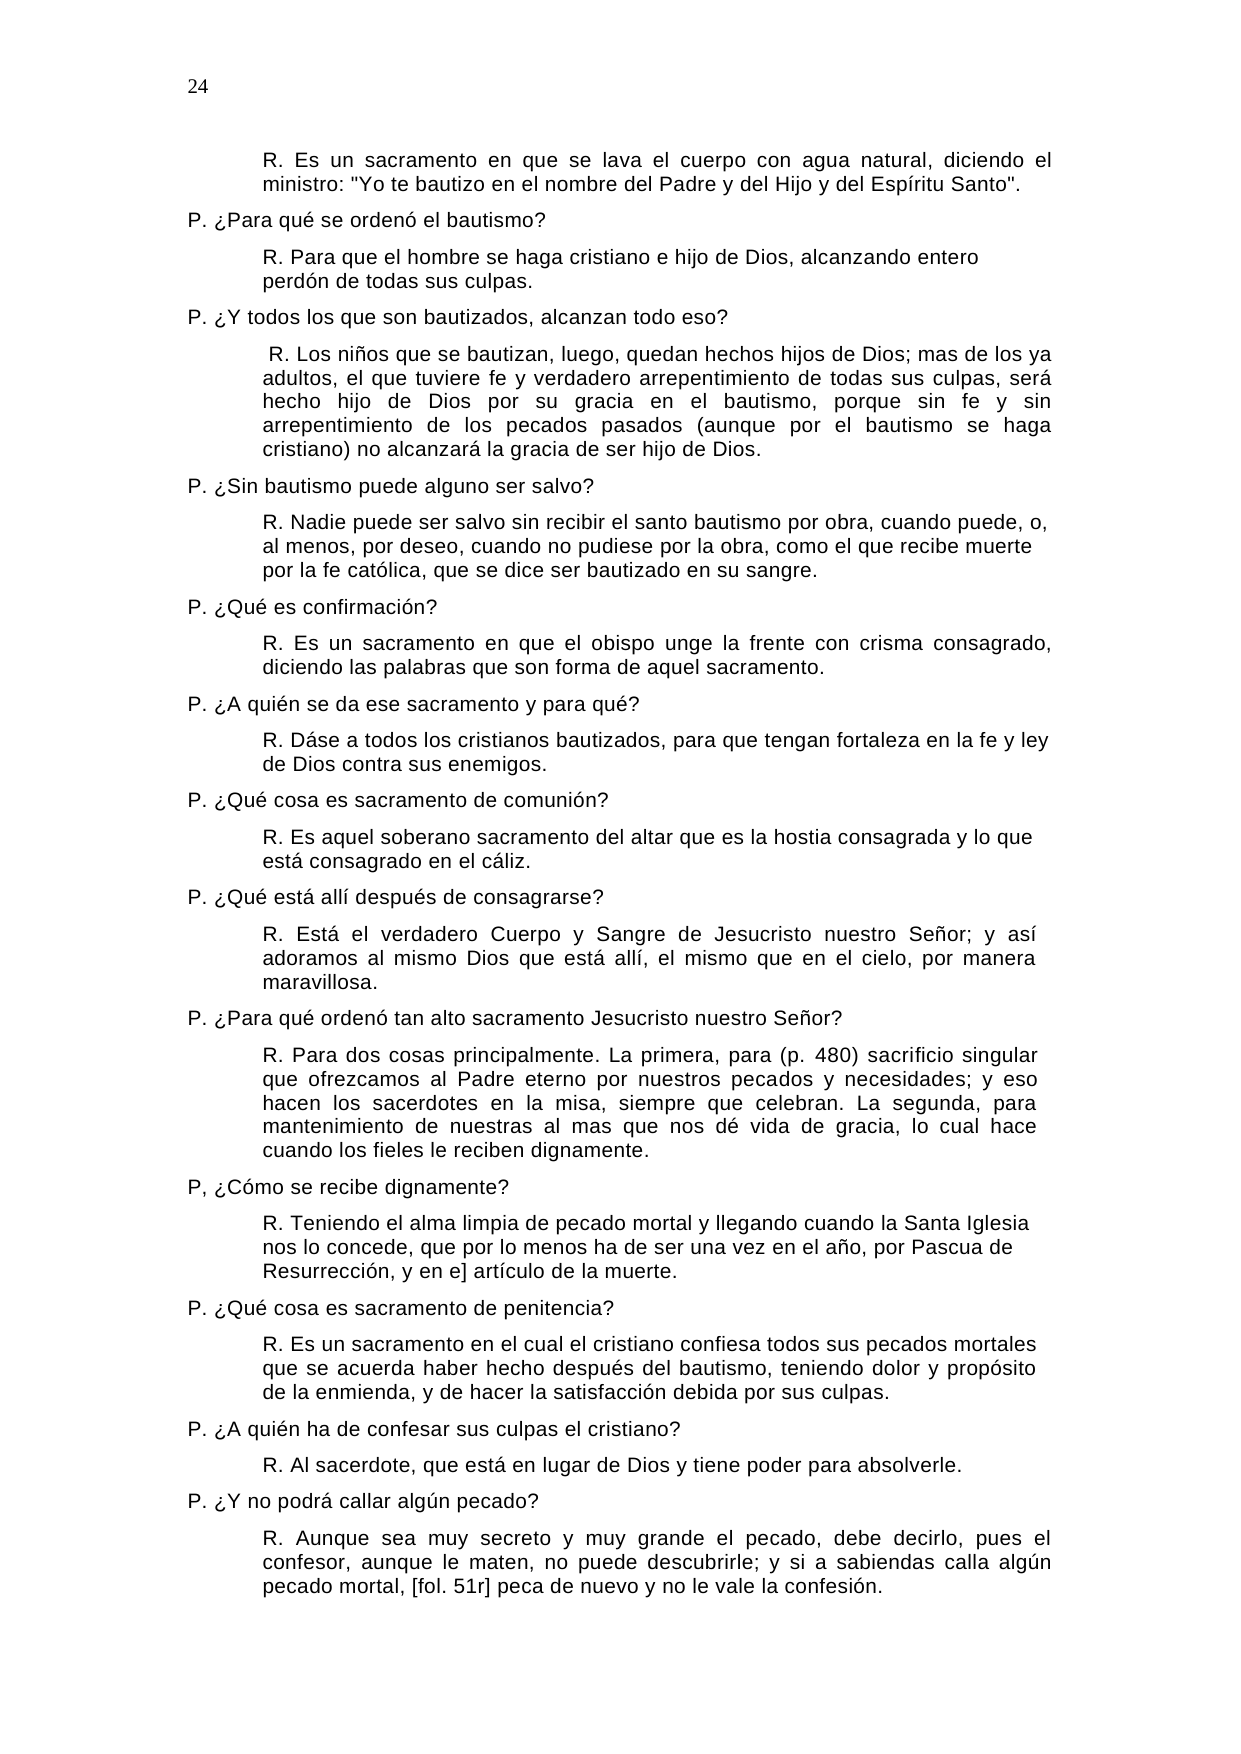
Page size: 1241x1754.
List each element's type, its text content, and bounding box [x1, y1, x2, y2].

text R. Teniendo el alma limpia de pecado mortal y llegando cuando la Santa Iglesia nos lo concede, que por lo menos ha de ser una vez en el año, por Pascua de Resurrección, y en e] artículo de la muerte. [262, 1211, 1038, 1283]
text R. Al sacerdote, que está en lugar de Dios y tiene poder para absolverle. [262, 1453, 1053, 1477]
text R. Es un sacramento en que se lava el cuerpo con agua natural, diciendo el ministro: "Yo te bautizo en el nombre del Padre y del Hijo y del Espíritu Santo". [262, 148, 1053, 196]
text R. Es un sacramento en el cual el cristiano confiesa todos sus pecados mortales que se acuerda haber hecho después del bautismo, teniendo dolor y propósito de la enmienda, y de hacer la satisfacción debida por sus culpas. [262, 1332, 1038, 1404]
text P. ¿A quién se da ese sacramento y para qué? [187, 691, 1053, 715]
text P, ¿Cómo se recibe dignamente? [187, 1175, 1053, 1199]
text P. ¿Qué es confirmación? [187, 594, 1053, 618]
text P. ¿Sin bautismo puede alguno ser salvo? [187, 474, 1053, 498]
text R. Los niños que se bautizan, luego, quedan hechos hijos de Dios; mas de los ya adultos, el que tuviere fe y verdadero arrepentimiento de todas sus culpas, será hecho hijo de Dios por su gracia en el bautismo, porque sin fe y sin arrepentimiento de los pecados pasados (aunque por el bautismo se haga cristiano) no alcanzará la gracia de ser hijo de Dios. [262, 341, 1053, 461]
text P. ¿Y no podrá callar algún pecado? [187, 1489, 1053, 1513]
text P. ¿Qué cosa es sacramento de comunión? [187, 788, 1053, 812]
text R. Nadie puede ser salvo sin recibir el santo bautismo por obra, cuando puede, o, al menos, por deseo, cuando no pudiese por la obra, como el que recibe muerte por la fe católica, que se dice ser bautizado en su sangre. [262, 510, 1053, 582]
text R. Dáse a todos los cristianos bautizados, para que tengan fortaleza en la fe y ley de Dios contra sus enemigos. [262, 728, 1053, 776]
text P. ¿Para qué se ordenó el bautismo? [187, 208, 1053, 232]
text R. Está el verdadero Cuerpo y Sangre de Jesucristo nuestro Señor; y así adoramos al mismo Dios que está allí, el mismo que en el cielo, por manera maravillosa. [262, 922, 1038, 993]
text R. Para dos cosas principalmente. La primera, para (p. 480) sacrificio singular que ofrezcamos al Padre eterno por nuestros pecados y necesidades; y eso hacen los sacerdotes en la misa, siempre que celebran. La segunda, para mantenimiento de nuestras al mas que nos dé vida de gracia, lo cual hace cuando los fieles le reciben dignamente. [262, 1042, 1038, 1162]
text P. ¿Para qué ordenó tan alto sacramento Jesucristo nuestro Señor? [187, 1006, 1038, 1030]
text P. ¿Qué está allí después de consagrarse? [187, 885, 1053, 909]
text P. ¿Y todos los que son bautizados, alcanzan todo eso? [187, 305, 1053, 329]
text P. ¿A quién ha de confesar sus culpas el cristiano? [187, 1416, 1053, 1440]
text P. ¿Qué cosa es sacramento de penitencia? [187, 1296, 1053, 1319]
text R. Es aquel soberano sacramento del altar que es la hostia consagrada y lo que está consagrado en el cáliz. [262, 825, 1038, 873]
text R. Es un sacramento en que el obispo unge la frente con crisma consagrado, diciendo las palabras que son forma de aquel sacramento. [262, 631, 1053, 679]
text R. Aunque sea muy secreto y muy grande el pecado, debe decirlo, pues el confesor, aunque le maten, no puede descubrirle; y si a sabiendas calla algún pecado mortal, [fol. 51r] peca de nuevo y no le vale la confesión. [262, 1526, 1053, 1598]
text R. Para que el hombre se haga cristiano e hijo de Dios, alcanzando entero perdón de todas sus culpas. [262, 244, 1053, 292]
